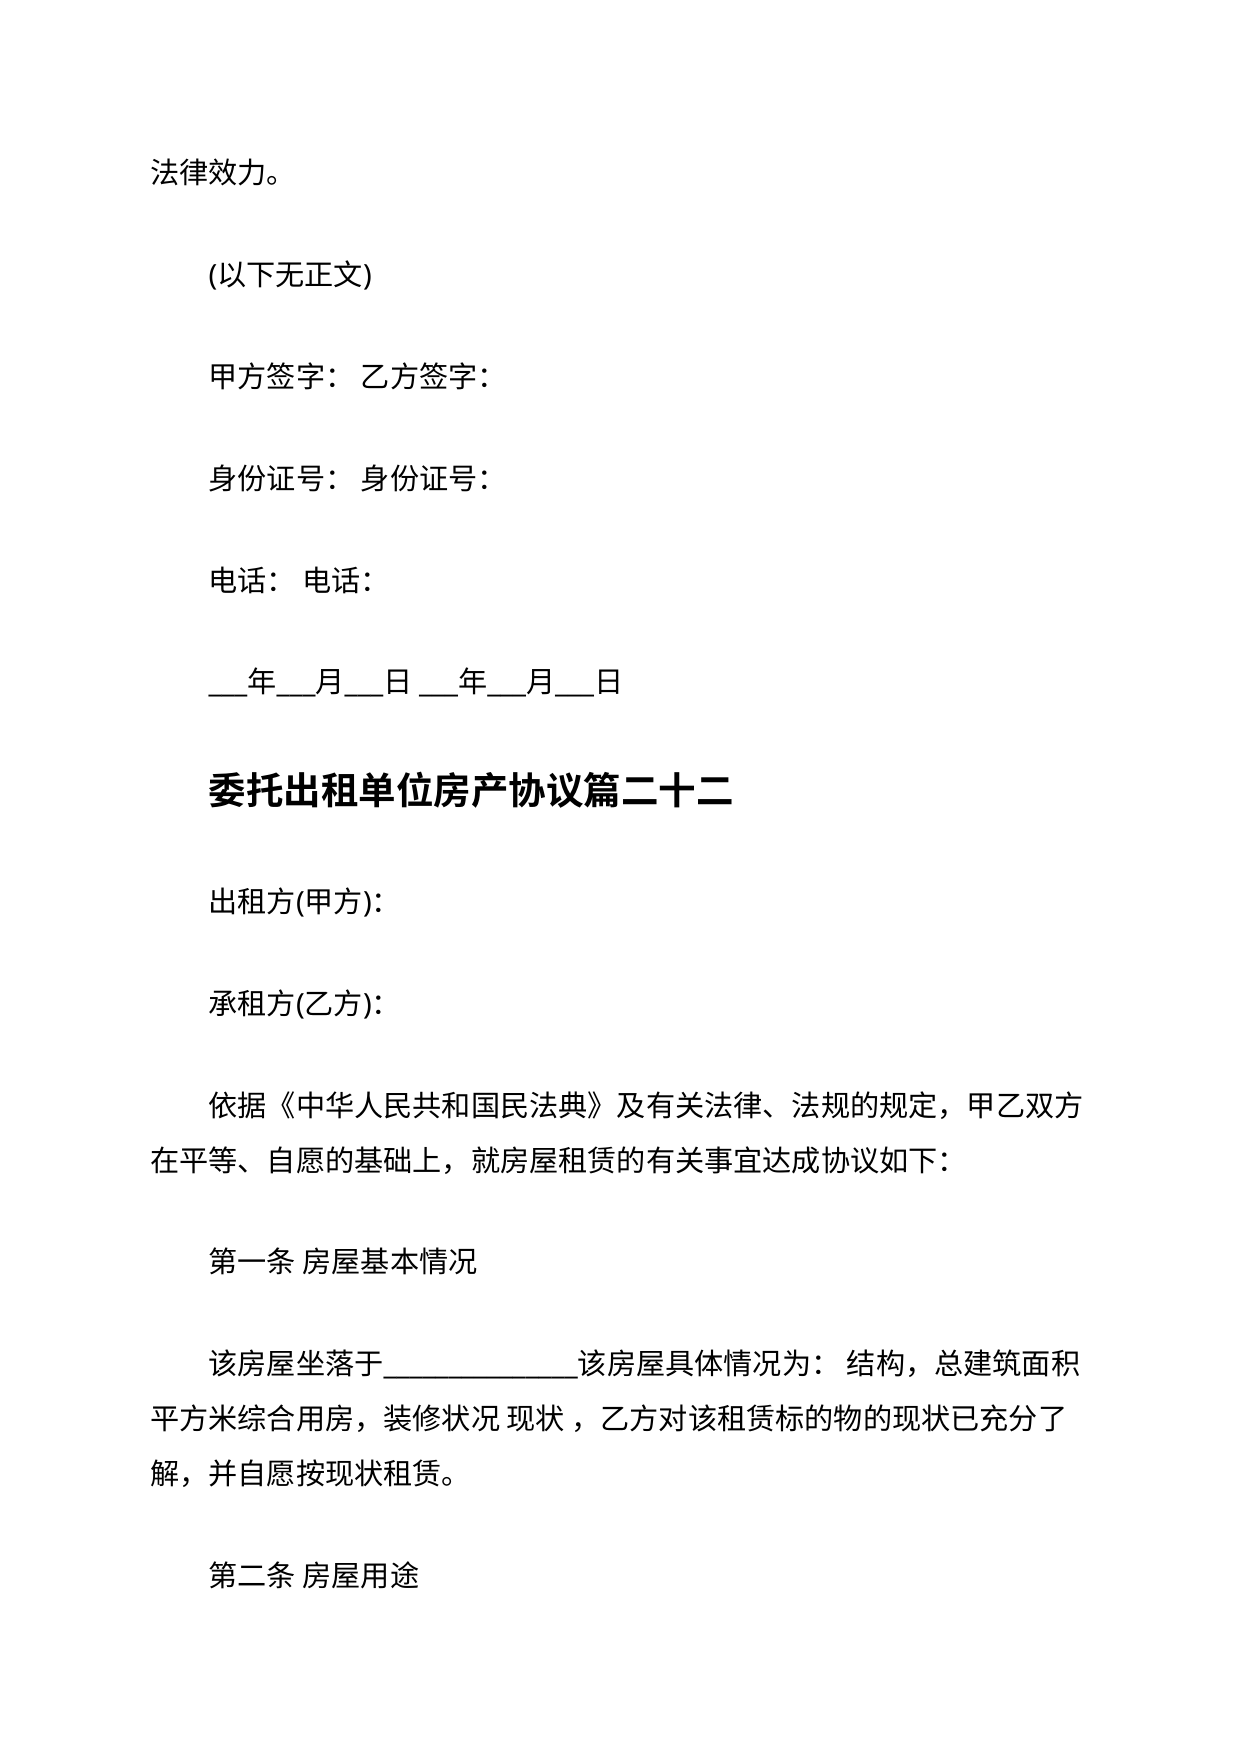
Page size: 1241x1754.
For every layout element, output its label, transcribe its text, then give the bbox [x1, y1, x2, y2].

text 该房屋坐落于_______________该房屋具体情况为： 结构，总建筑面积 平方米综合用房，装修状况 现状 ，乙方对该租赁标的物的现状已充分了解，并自愿按现状租赁。 [150, 1341, 1090, 1493]
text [150, 150, 1090, 192]
text (以下无正文) [150, 252, 1090, 294]
text ___年___月___日 ___年___月___日 [150, 659, 1090, 701]
text 电话： 电话： [150, 557, 1090, 599]
text 身份证号： 身份证号： [150, 456, 1090, 498]
text 承租方(乙方)： [150, 980, 1090, 1023]
text 甲方签字： 乙方签字： [150, 354, 1090, 396]
text 第一条 房屋基本情况 [150, 1239, 1090, 1281]
text 第二条 房屋用途 [150, 1552, 1090, 1595]
text 出租方(甲方)： [150, 878, 1090, 921]
text 委托出租单位房产协议篇二十二 [150, 761, 1090, 815]
text 依据《中华人民共和国民法典》及有关法律、法规的规定，甲乙双方在平等、自愿的基础上，就房屋租赁的有关事宜达成协议如下： [150, 1082, 1090, 1179]
